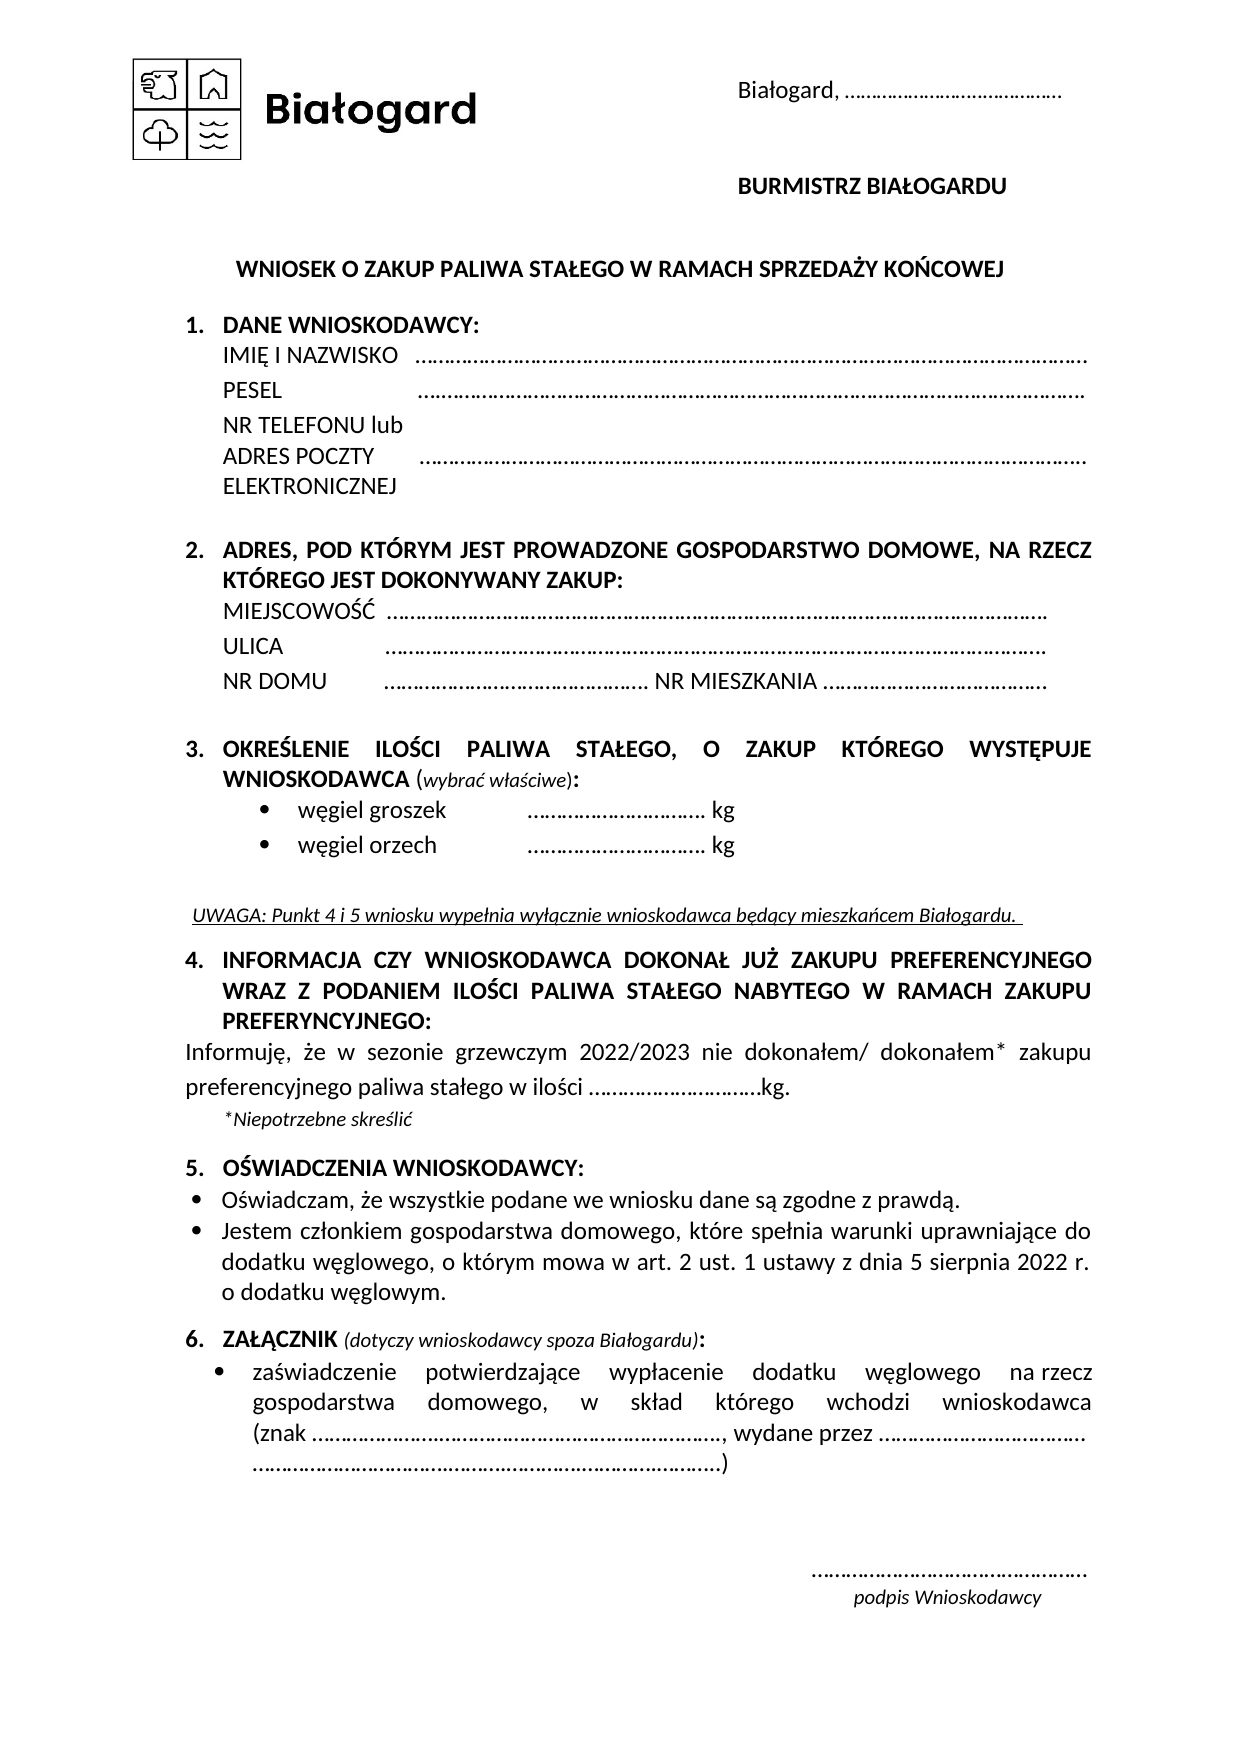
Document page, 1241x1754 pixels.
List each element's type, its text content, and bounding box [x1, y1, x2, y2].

list NR TELEFONU lub [223, 409, 1093, 440]
picture [82, 11, 526, 207]
list INFORMACJA CZY WNIOSKODAWCA DOKONAŁ JUŻ ZAKUPU PREFERENCYJNEGO WRAZ Z PODANIEM ILOŚCI PALIWA STAŁEGO NABYTEGO W RAMACH ZAKUPU PREFERYNCYJNEGO: [185, 944, 1093, 1036]
list węgiel groszek …………………………. kg [260, 794, 1093, 824]
list IMIĘ I NAZWISKO ……………………………………………………………………………………………………… [223, 339, 1093, 370]
list zaświadczenie potwierdzające wypłacenie dodatku węglowego na rzecz gospodarstwa domowego, w skład którego wchodzi wnioskodawca (znak ………………….…………………………………………., wydane przez …………………………………………………………….……….………….………….………..) [215, 1356, 1093, 1478]
list PESEL ….…………………………………………………………………………………………………. [223, 374, 1093, 405]
list ADRES, POD KTÓRYM JEST PROWADZONE GOSPODARSTWO DOMOWE, NA RZECZ KTÓREGO JEST DOKONYWANY ZAKUP: [185, 534, 1093, 595]
text Informuję, że w sezonie grzewczym 2022/2023 nie dokonałem/ dokonałem* zakupu preferencyjnego paliwa stałego w ilości …………………………kg. [185, 1036, 1093, 1102]
list MIEJSCOWOŚĆ ……………………………………………………………………………………………………. [223, 595, 1093, 626]
list Jestem członkiem gospodarstwa domowego, które spełnia warunki uprawniające do dodatku węglowego, o którym mowa w art. 2 ust. 1 ustawy z dnia 5 sierpnia 2022 r. o dodatku węglowym. [192, 1215, 1093, 1307]
list ADRES POCZTY …………………………………………………………………………………………………….. [223, 440, 1093, 471]
text WNIOSEK O ZAKUP PALIWA STAŁEGO W RAMACH SPRZEDAŻY KOŃCOWEJ [148, 253, 1093, 283]
list Oświadczam, że wszystkie podane we wniosku dane są zgodne z prawdą. [192, 1184, 1093, 1215]
list ZAŁĄCZNIK (dotyczy wnioskodawcy spoza Białogardu): [185, 1323, 1093, 1354]
list ELEKTRONICZNEJ [223, 471, 1093, 501]
text ………………………………………… [148, 1553, 1093, 1584]
list OŚWIADCZENIA WNIOSKODAWCY: [185, 1152, 1093, 1182]
list NR DOMU ………………………………………. NR MIESZKANIA ………………………………… [223, 665, 1093, 696]
text Białogard, ……………………..…………… [148, 74, 1093, 104]
text UWAGA: Punkt 4 i 5 wniosku wypełnia wyłącznie wnioskodawca będący mieszkańcem Białogardu. [192, 902, 1093, 928]
text podpis Wnioskodawcy [148, 1584, 1093, 1609]
list węgiel orzech …………………………. kg [260, 829, 1093, 859]
text BURMISTRZ BIAŁOGARDU [148, 170, 1093, 201]
list *Niepotrzebne skreślić [223, 1106, 1093, 1131]
list ULICA ……………………………………………………………………………………………………. [223, 630, 1093, 661]
list OKREŚLENIE ILOŚCI PALIWA STAŁEGO, O ZAKUP KTÓREGO WYSTĘPUJE WNIOSKODAWCA (wybrać właściwe): [185, 733, 1093, 794]
list DANE WNIOSKODAWCY: [185, 309, 1093, 339]
